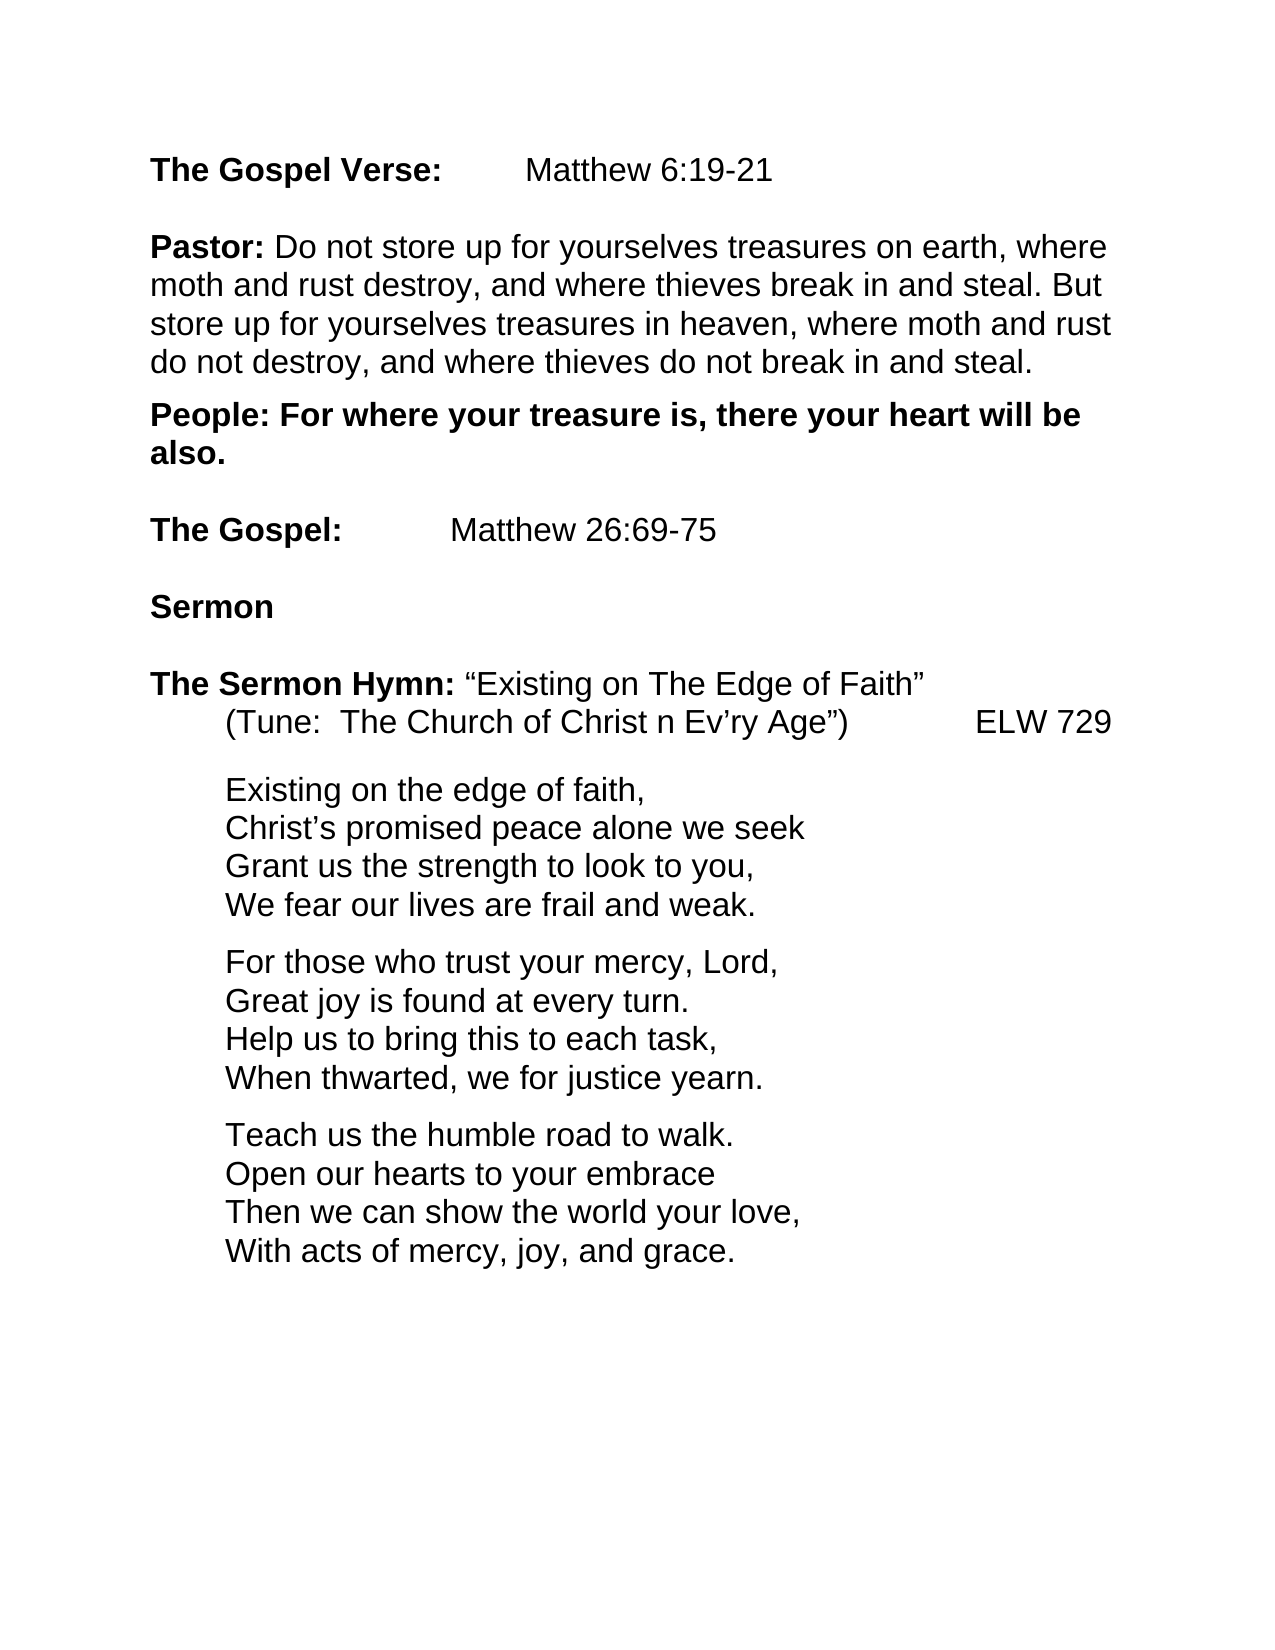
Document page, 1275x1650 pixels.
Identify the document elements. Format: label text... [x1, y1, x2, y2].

text For those who trust your mercy, Lord, [150, 943, 1125, 981]
text Grant us the strength to look to you, [150, 847, 1125, 885]
text Great joy is found at every turn. [150, 981, 1125, 1019]
text Pastor: Do not store up for yourselves treasures on earth, where moth and rust destroy, and where thieves break in and steal. But store up for yourselves treasures in heaven, where moth and rust do not destroy, and where thieves do not break in and steal. [150, 227, 1125, 381]
text Help us to bring this to each task, [150, 1019, 1125, 1058]
text Christ’s promised peace alone we seek [150, 808, 1125, 847]
text Then we can show the world your love, [150, 1192, 1125, 1231]
text People: For where your treasure is, there your heart will be also. [150, 395, 1125, 472]
text The Gospel Verse: Matthew 6:19-21 [150, 150, 1125, 188]
text Open our hearts to your embrace [150, 1154, 1125, 1192]
text The Gospel: Matthew 26:69-75 [150, 510, 1125, 549]
text We fear our lives are frail and weak. [150, 885, 1125, 923]
text The Sermon Hymn: “Existing on The Edge of Faith” [150, 664, 1125, 702]
text When thwarted, we for justice yearn. [150, 1058, 1125, 1096]
text Sermon [150, 587, 1125, 626]
text With acts of mercy, joy, and grace. [150, 1231, 1125, 1269]
text Teach us the humble road to walk. [150, 1116, 1125, 1154]
text (Tune: The Church of Christ n Ev’ry Age”) ELW 729 [150, 702, 1125, 741]
text Existing on the edge of faith, [150, 770, 1125, 808]
